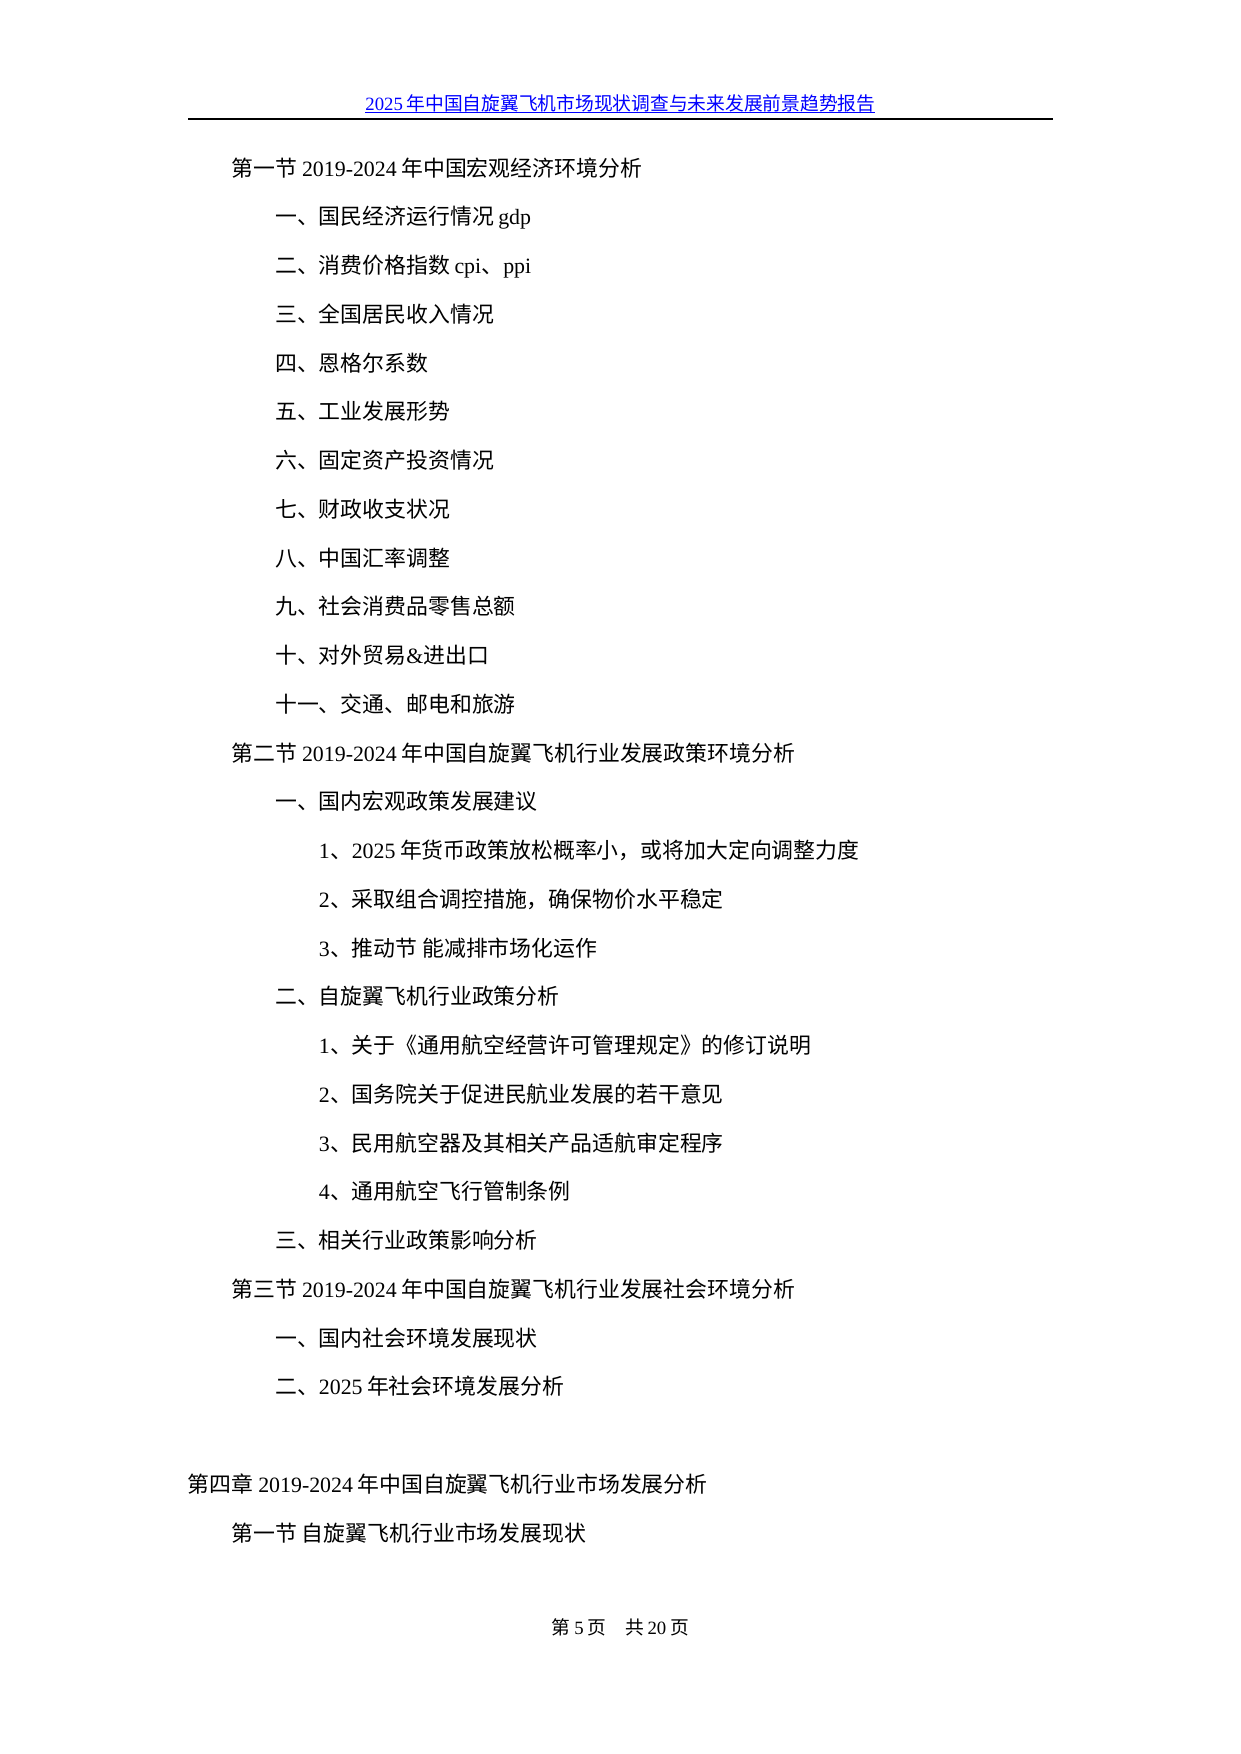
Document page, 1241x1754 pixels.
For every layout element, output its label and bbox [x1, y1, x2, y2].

text [187, 150, 1053, 1548]
